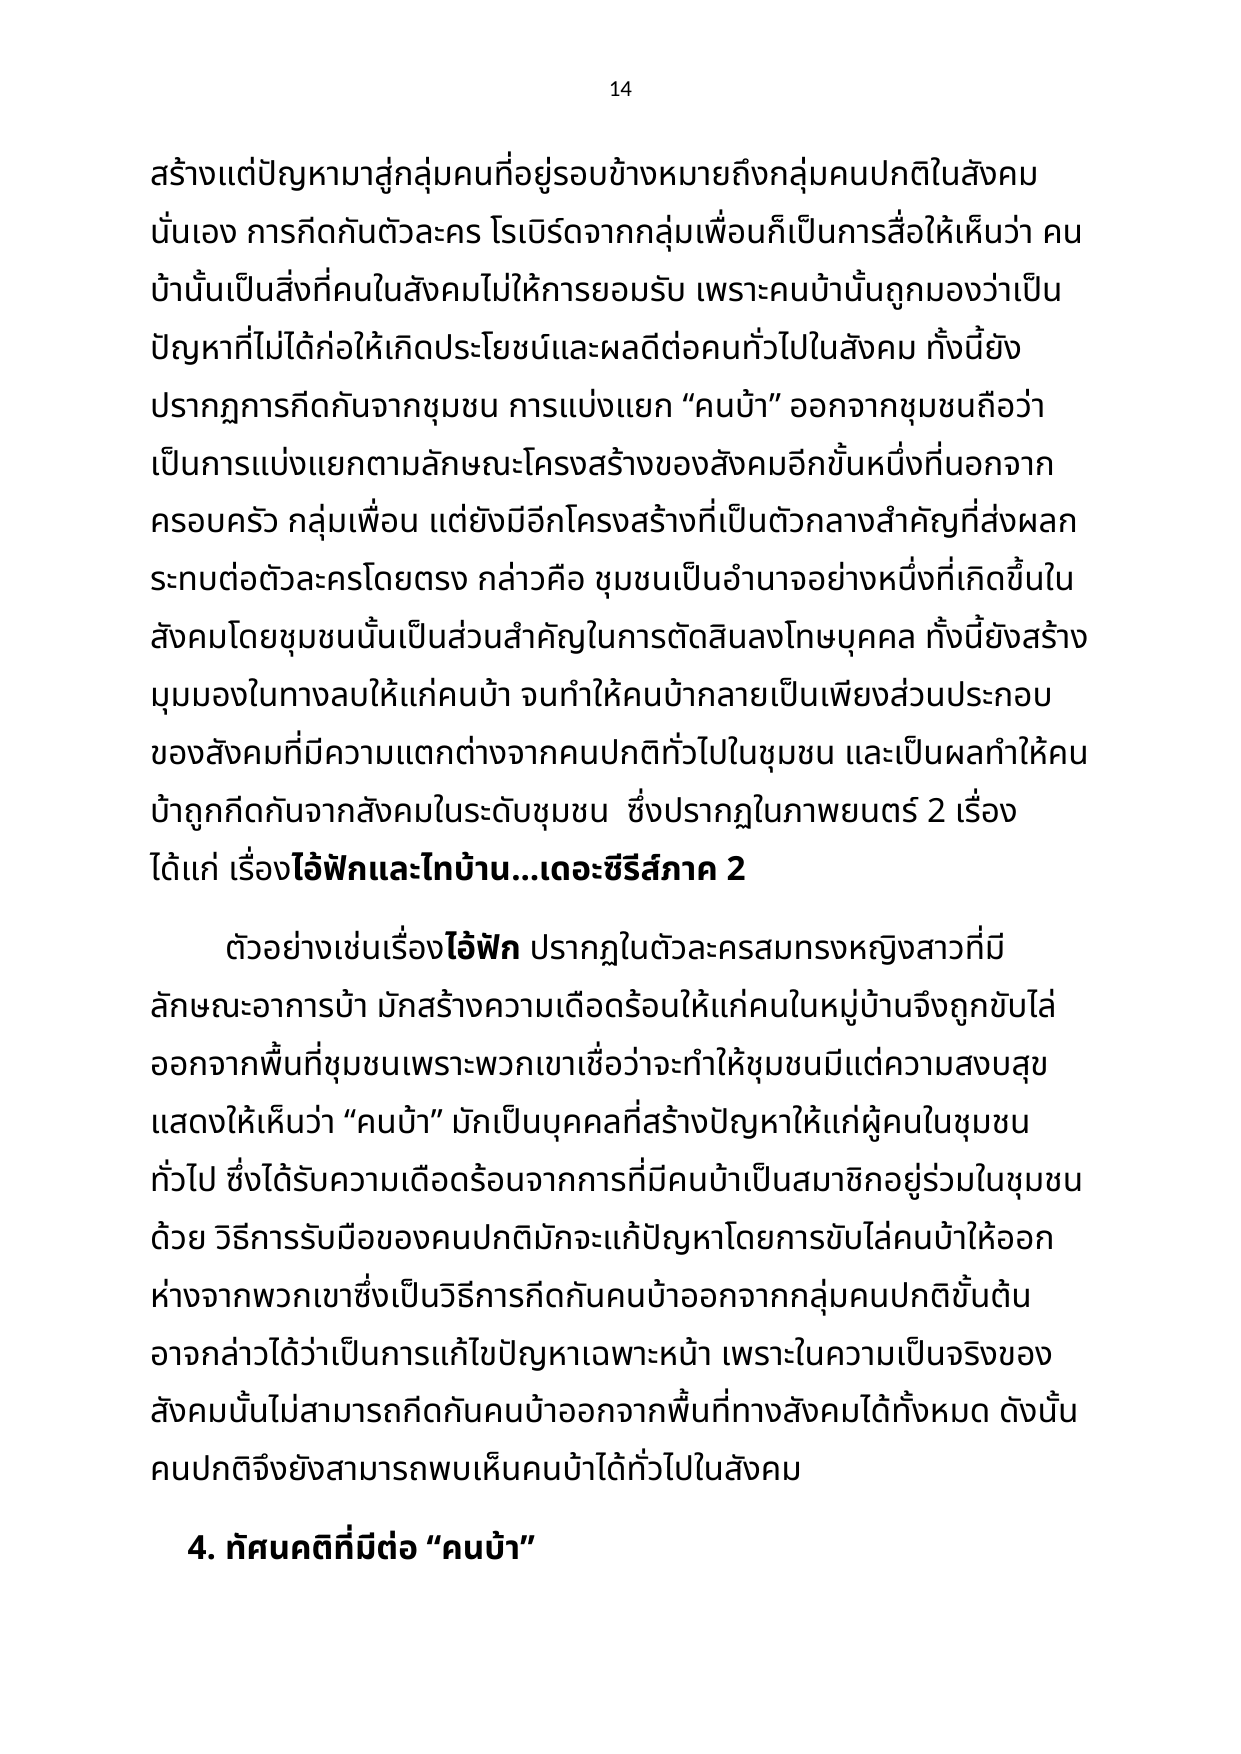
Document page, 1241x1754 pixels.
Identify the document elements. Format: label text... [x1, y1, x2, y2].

text ตัวอย่างเช่นเรื่องไอ้ฟัก ปรากฏในตัวละครสมทรงหญิงสาวที่มีลักษณะอาการบ้า มักสร้างความเดือดร้อนให้แก่คนในหมู่บ้านจึงถูกขับไล่ออกจากพื้นที่ชุมชนเพราะพวกเขาเชื่อว่าจะทำให้ชุมชนมีแต่ความสงบสุขแสดงให้เห็นว่า “คนบ้า” มักเป็นบุคคลที่สร้างปัญหาให้แก่ผู้คนในชุมชนทั่วไป ซึ่งได้รับความเดือดร้อนจากการที่มีคนบ้าเป็นสมาชิกอยู่ร่วมในชุมชนด้วย วิธีการรับมือของคนปกติมักจะแก้ปัญหาโดยการขับไล่คนบ้าให้ออกห่างจากพวกเขาซึ่งเป็นวิธีการกีดกันคนบ้าออกจากกลุ่มคนปกติขั้นต้น อาจกล่าวได้ว่าเป็นการแก้ไขปัญหาเฉพาะหน้า เพราะในความเป็นจริงของสังคมนั้นไม่สามารถกีดกันคนบ้าออกจากพื้นที่ทางสังคมได้ทั้งหมด ดังนั้นคนปกติจึงยังสามารถพบเห็นคนบ้าได้ทั่วไปในสังคม [150, 924, 1090, 1496]
list ทัศนคติที่มีต่อ “คนบ้า” [187, 1524, 1090, 1575]
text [150, 150, 1090, 896]
